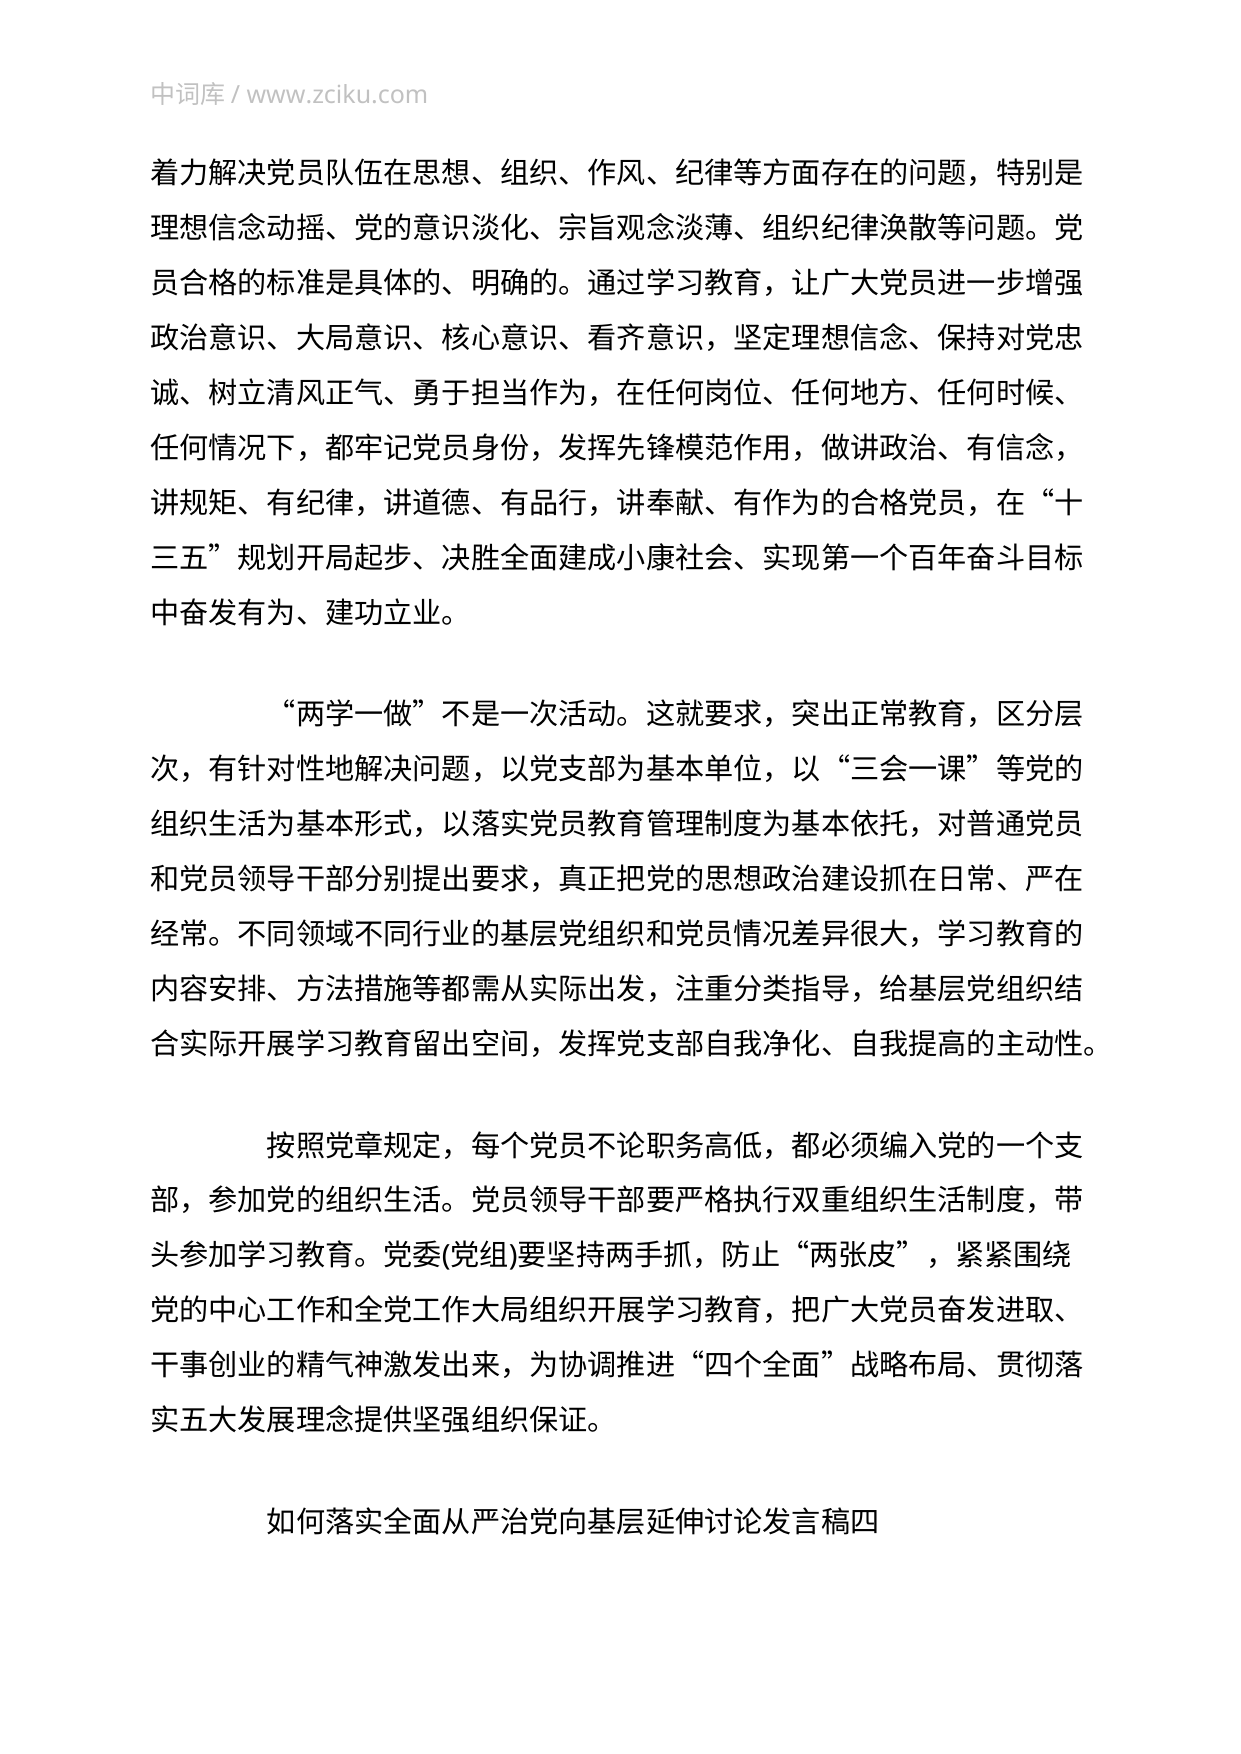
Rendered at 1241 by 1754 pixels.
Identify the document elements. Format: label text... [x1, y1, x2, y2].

text 按照党章规定，每个党员不论职务高低，都必须编入党的一个支部，参加党的组织生活。党员领导干部要严格执行双重组织生活制度，带头参加学习教育。党委(党组)要坚持两手抓，防止“两张皮”，紧紧围绕党的中心工作和全党工作大局组织开展学习教育，把广大党员奋发进取、干事创业的精气神激发出来，为协调推进“四个全面”战略布局、贯彻落实五大发展理念提供坚强组织保证。 [150, 1122, 1090, 1439]
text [150, 150, 1090, 631]
text 如何落实全面从严治党向基层延伸讨论发言稿四 [150, 1498, 1090, 1541]
text “两学一做”不是一次活动。这就要求，突出正常教育，区分层次，有针对性地解决问题，以党支部为基本单位，以“三会一课”等党的组织生活为基本形式，以落实党员教育管理制度为基本依托，对普通党员和党员领导干部分别提出要求，真正把党的思想政治建设抓在日常、严在经常。不同领域不同行业的基层党组织和党员情况差异很大，学习教育的内容安排、方法措施等都需从实际出发，注重分类指导，给基层党组织结合实际开展学习教育留出空间，发挥党支部自我净化、自我提高的主动性。 [150, 691, 1090, 1063]
